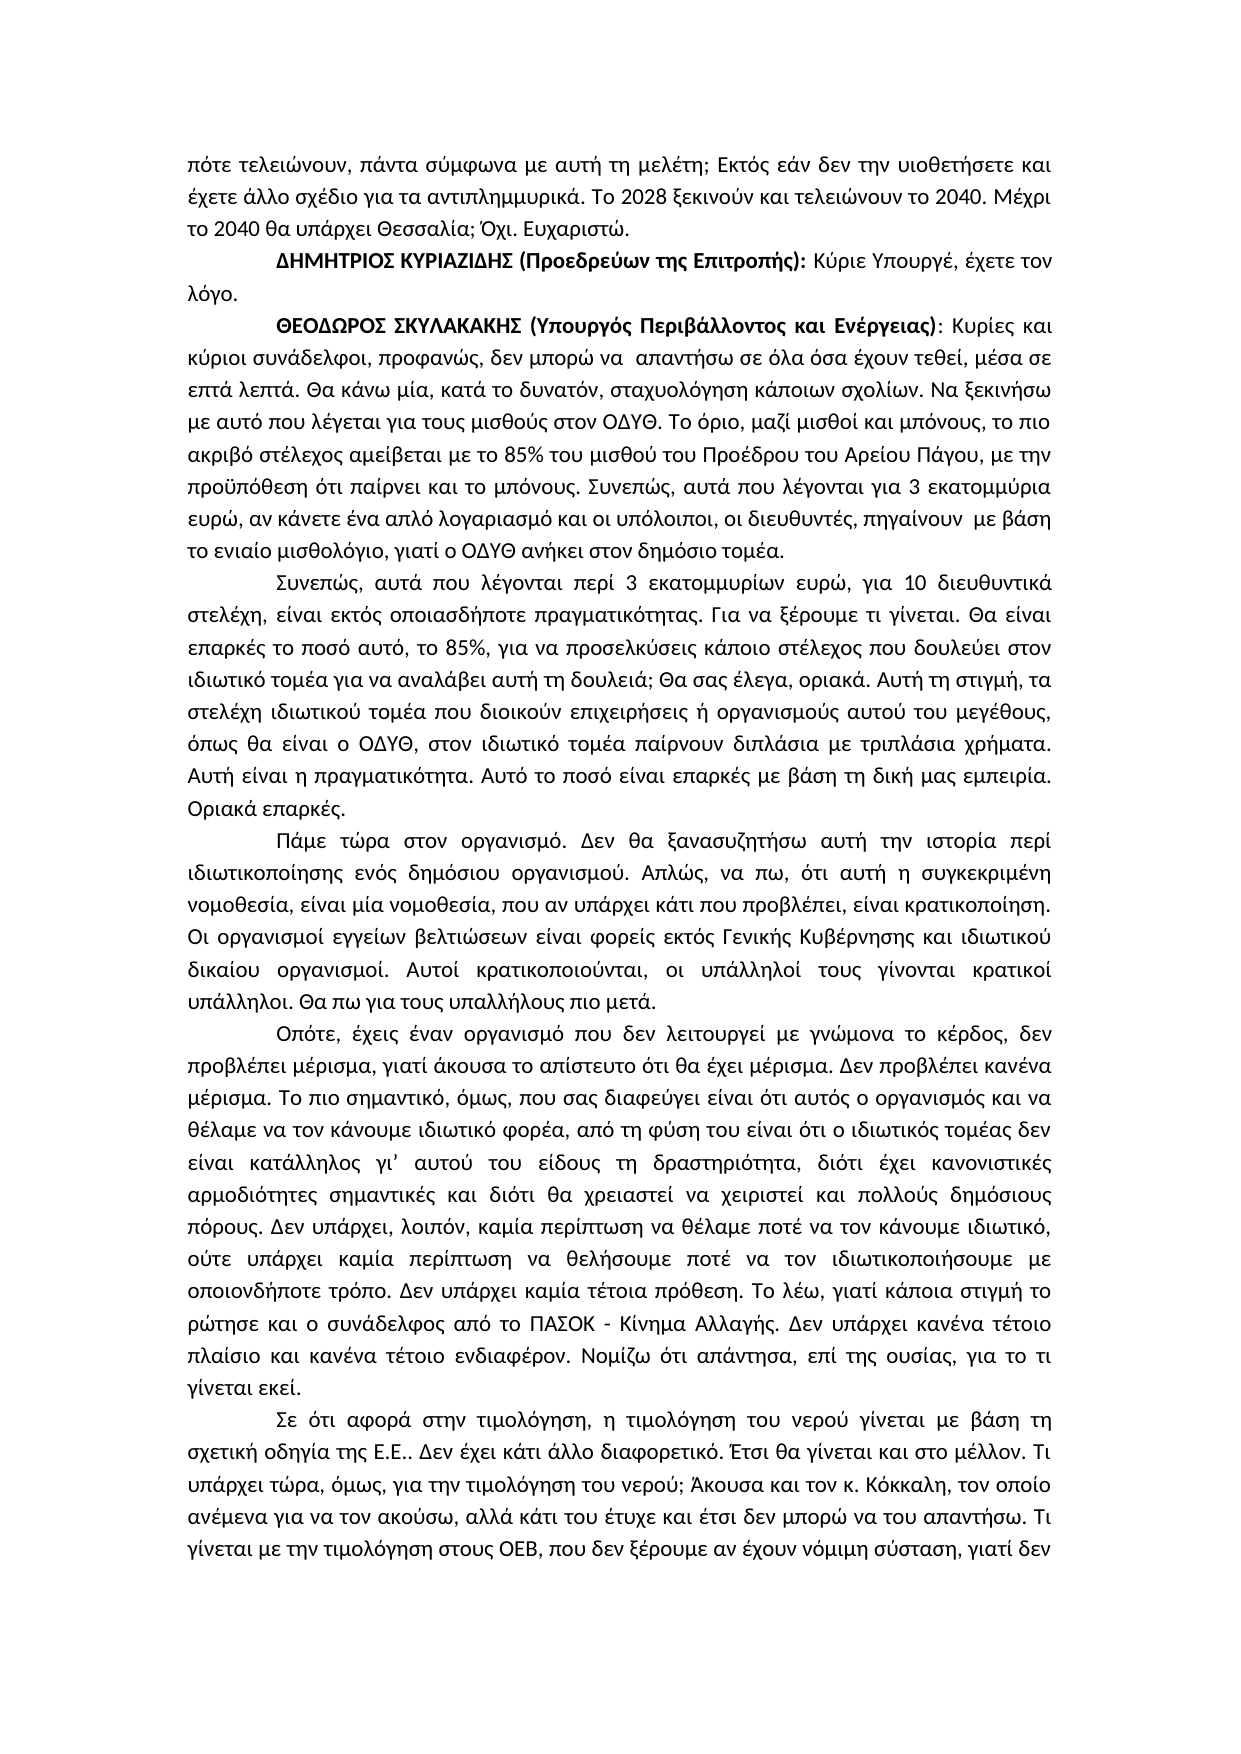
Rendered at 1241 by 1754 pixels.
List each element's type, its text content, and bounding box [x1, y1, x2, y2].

text Συνεπώς, αυτά που λέγονται περί 3 εκατομμυρίων ευρώ, για 10 διευθυντικά στελέχη, είναι εκτός οποιασδήποτε πραγματικότητας. Για να ξέρουμε τι γίνεται. Θα είναι επαρκές το ποσό αυτό, το 85%, για να προσελκύσεις κάποιο στέλεχος που δουλεύει στον ιδιωτικό τομέα για να αναλάβει αυτή τη δουλειά; Θα σας έλεγα, οριακά. Αυτή τη στιγμή, τα στελέχη ιδιωτικού τομέα που διοικούν επιχειρήσεις ή οργανισμούς αυτού του μεγέθους, όπως θα είναι ο ΟΔΥΘ, στον ιδιωτικό τομέα παίρνουν διπλάσια με τριπλάσια χρήματα. Αυτή είναι η πραγματικότητα. Αυτό το ποσό είναι επαρκές με βάση τη δική μας εμπειρία. Οριακά επαρκές. [187, 568, 1053, 822]
text Πάμε τώρα στον οργανισμό. Δεν θα ξανασυζητήσω αυτή την ιστορία περί ιδιωτικοποίησης ενός δημόσιου οργανισμού. Απλώς, να πω, ότι αυτή η συγκεκριμένη νομοθεσία, είναι μία νομοθεσία, που αν υπάρχει κάτι που προβλέπει, είναι κρατικοποίηση. Οι οργανισμοί εγγείων βελτιώσεων είναι φορείς εκτός Γενικής Κυβέρνησης και ιδιωτικού δικαίου οργανισμοί. Αυτοί κρατικοποιούνται, οι υπάλληλοί τους γίνονται κρατικοί υπάλληλοι. Θα πω για τους υπαλλήλους πιο μετά. [187, 826, 1053, 1015]
text ΘΕΟΔΩΡΟΣ ΣΚΥΛΑΚΑΚΗΣ (Υπουργός Περιβάλλοντος και Ενέργειας): Κυρίες και κύριοι συνάδελφοι, προφανώς, δεν μπορώ να απαντήσω σε όλα όσα έχουν τεθεί, μέσα σε επτά λεπτά. Θα κάνω μία, κατά το δυνατόν, σταχυολόγηση κάποιων σχολίων. Να ξεκινήσω με αυτό που λέγεται για τους μισθούς στον ΟΔΥΘ. Το όριο, μαζί μισθοί και μπόνους, το πιο ακριβό στέλεχος αμείβεται με το 85% του μισθού του Προέδρου του Αρείου Πάγου, με την προϋπόθεση ότι παίρνει και το μπόνους. Συνεπώς, αυτά που λέγονται για 3 εκατομμύρια ευρώ, αν κάνετε ένα απλό λογαριασμό και οι υπόλοιποι, οι διευθυντές, πηγαίνουν με βάση το ενιαίο μισθολόγιο, γιατί ο ΟΔΥΘ ανήκει στον δημόσιο τομέα. [187, 311, 1053, 564]
text Οπότε, έχεις έναν οργανισμό που δεν λειτουργεί με γνώμονα το κέρδος, δεν προβλέπει μέρισμα, γιατί άκουσα το απίστευτο ότι θα έχει μέρισμα. Δεν προβλέπει κανένα μέρισμα. Το πιο σημαντικό, όμως, που σας διαφεύγει είναι ότι αυτός ο οργανισμός και να θέλαμε να τον κάνουμε ιδιωτικό φορέα, από τη φύση του είναι ότι ο ιδιωτικός τομέας δεν είναι κατάλληλος γι’ αυτού του είδους τη δραστηριότητα, διότι έχει κανονιστικές αρμοδιότητες σημαντικές και διότι θα χρειαστεί να χειριστεί και πολλούς δημόσιους πόρους. Δεν υπάρχει, λοιπόν, καμία περίπτωση να θέλαμε ποτέ να τον κάνουμε ιδιωτικό, ούτε υπάρχει καμία περίπτωση να θελήσουμε ποτέ να τον ιδιωτικοποιήσουμε με οποιονδήποτε τρόπο. Δεν υπάρχει καμία τέτοια πρόθεση. Το λέω, γιατί κάποια στιγμή το ρώτησε και ο συνάδελφος από το ΠΑΣΟΚ - Κίνημα Αλλαγής. Δεν υπάρχει κανένα τέτοιο πλαίσιο και κανένα τέτοιο ενδιαφέρον. Νομίζω ότι απάντησα, επί της ουσίας, για το τι γίνεται εκεί. [187, 1019, 1053, 1401]
text ΔΗΜΗΤΡΙΟΣ ΚΥΡΙΑΖΙΔΗΣ (Προεδρεύων της Επιτροπής): Κύριε Υπουργέ, έχετε τον λόγο. [187, 247, 1053, 307]
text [187, 1405, 1053, 1562]
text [187, 150, 1053, 242]
